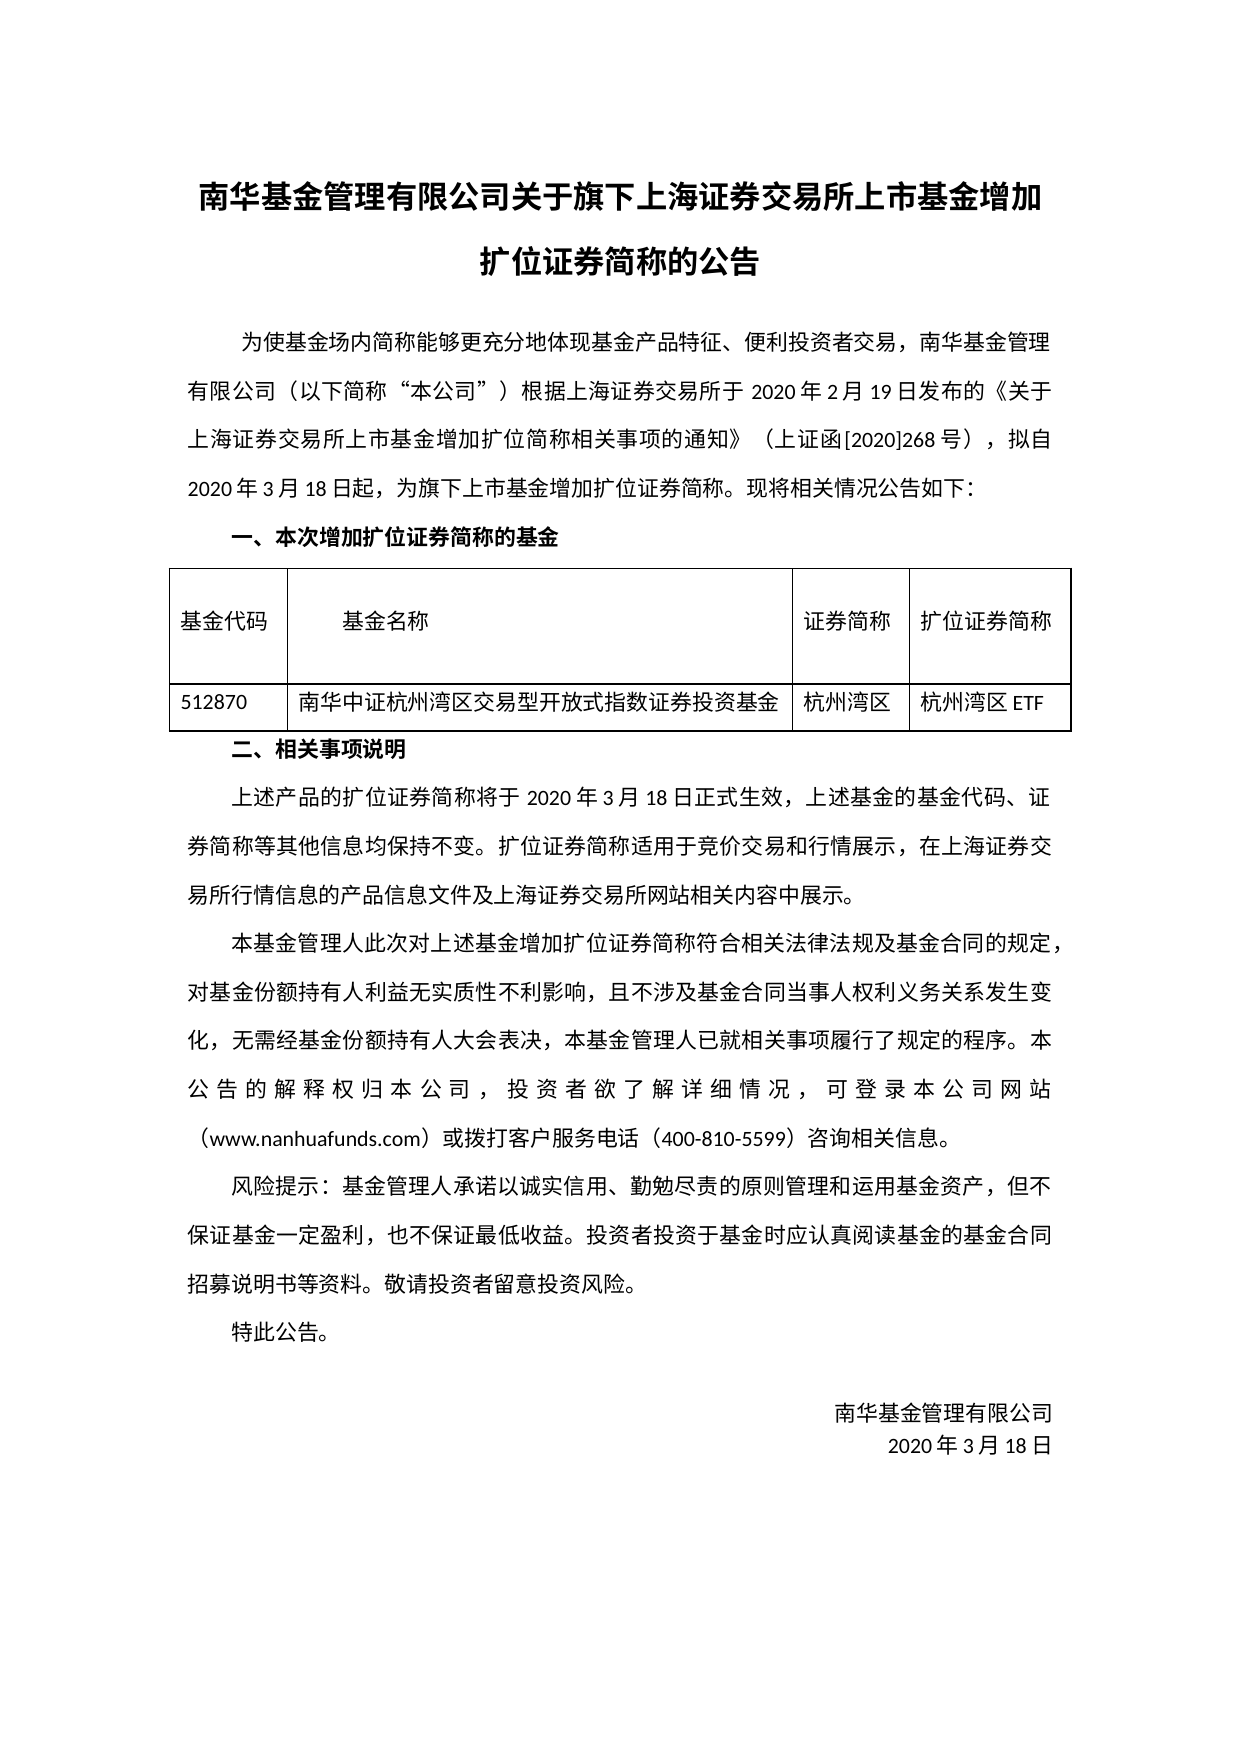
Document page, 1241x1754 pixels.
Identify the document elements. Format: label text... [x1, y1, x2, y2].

text 二、相关事项说明 [187, 732, 1053, 764]
table_cell 512870 [170, 685, 287, 730]
table_cell 南华中证杭州湾区交易型开放式指数证券投资基金 [288, 685, 792, 730]
table_header 基金代码 [170, 569, 287, 683]
table_header 扩位证券简称 [910, 569, 1070, 683]
text 一、本次增加扩位证券简称的基金 [187, 519, 1053, 552]
table_header 基金名称 [288, 569, 792, 683]
text 南华基金管理有限公司 [187, 1396, 1053, 1428]
text 为使基金场内简称能够更充分地体现基金产品特征、便利投资者交易，南华基金管理有限公司（以下简称“本公司”）根据上海证券交易所于2020年2月19日发布的《关于上海证券交易所上市基金增加扩位简称相关事项的通知》（上证函[2020]268号），拟自2020年3月18日起，为旗下上市基金增加扩位证券简称。现将相关情况公告如下： [187, 324, 1053, 503]
text 2020年3月18日 [187, 1428, 1053, 1461]
text 特此公告。 [187, 1315, 1053, 1347]
text 南华基金管理有限公司关于旗下上海证券交易所上市基金增加扩位证券简称的公告 [187, 162, 1053, 292]
text 上述产品的扩位证券简称将于2020年3月18日正式生效，上述基金的基金代码、证券简称等其他信息均保持不变。扩位证券简称适用于竞价交易和行情展示，在上海证券交易所行情信息的产品信息文件及上海证券交易所网站相关内容中展示。 [187, 780, 1053, 910]
table_cell 杭州湾区 [793, 685, 909, 730]
text 风险提示：基金管理人承诺以诚实信用、勤勉尽责的原则管理和运用基金资产，但不保证基金一定盈利，也不保证最低收益。投资者投资于基金时应认真阅读基金的基金合同、招募说明书等资料。敬请投资者留意投资风险。 [187, 1169, 1053, 1299]
text 本基金管理人此次对上述基金增加扩位证券简称符合相关法律法规及基金合同的规定，对基金份额持有人利益无实质性不利影响，且不涉及基金合同当事人权利义务关系发生变化，无需经基金份额持有人大会表决，本基金管理人已就相关事项履行了规定的程序。本公告的解释权归本公司，投资者欲了解详细情况，可登录本公司网站（www.nanhuafunds.com）或拨打客户服务电话（400-810-5599）咨询相关信息。 [187, 926, 1053, 1153]
table_cell 杭州湾区ETF [910, 685, 1070, 730]
table_header 证券简称 [793, 569, 909, 683]
